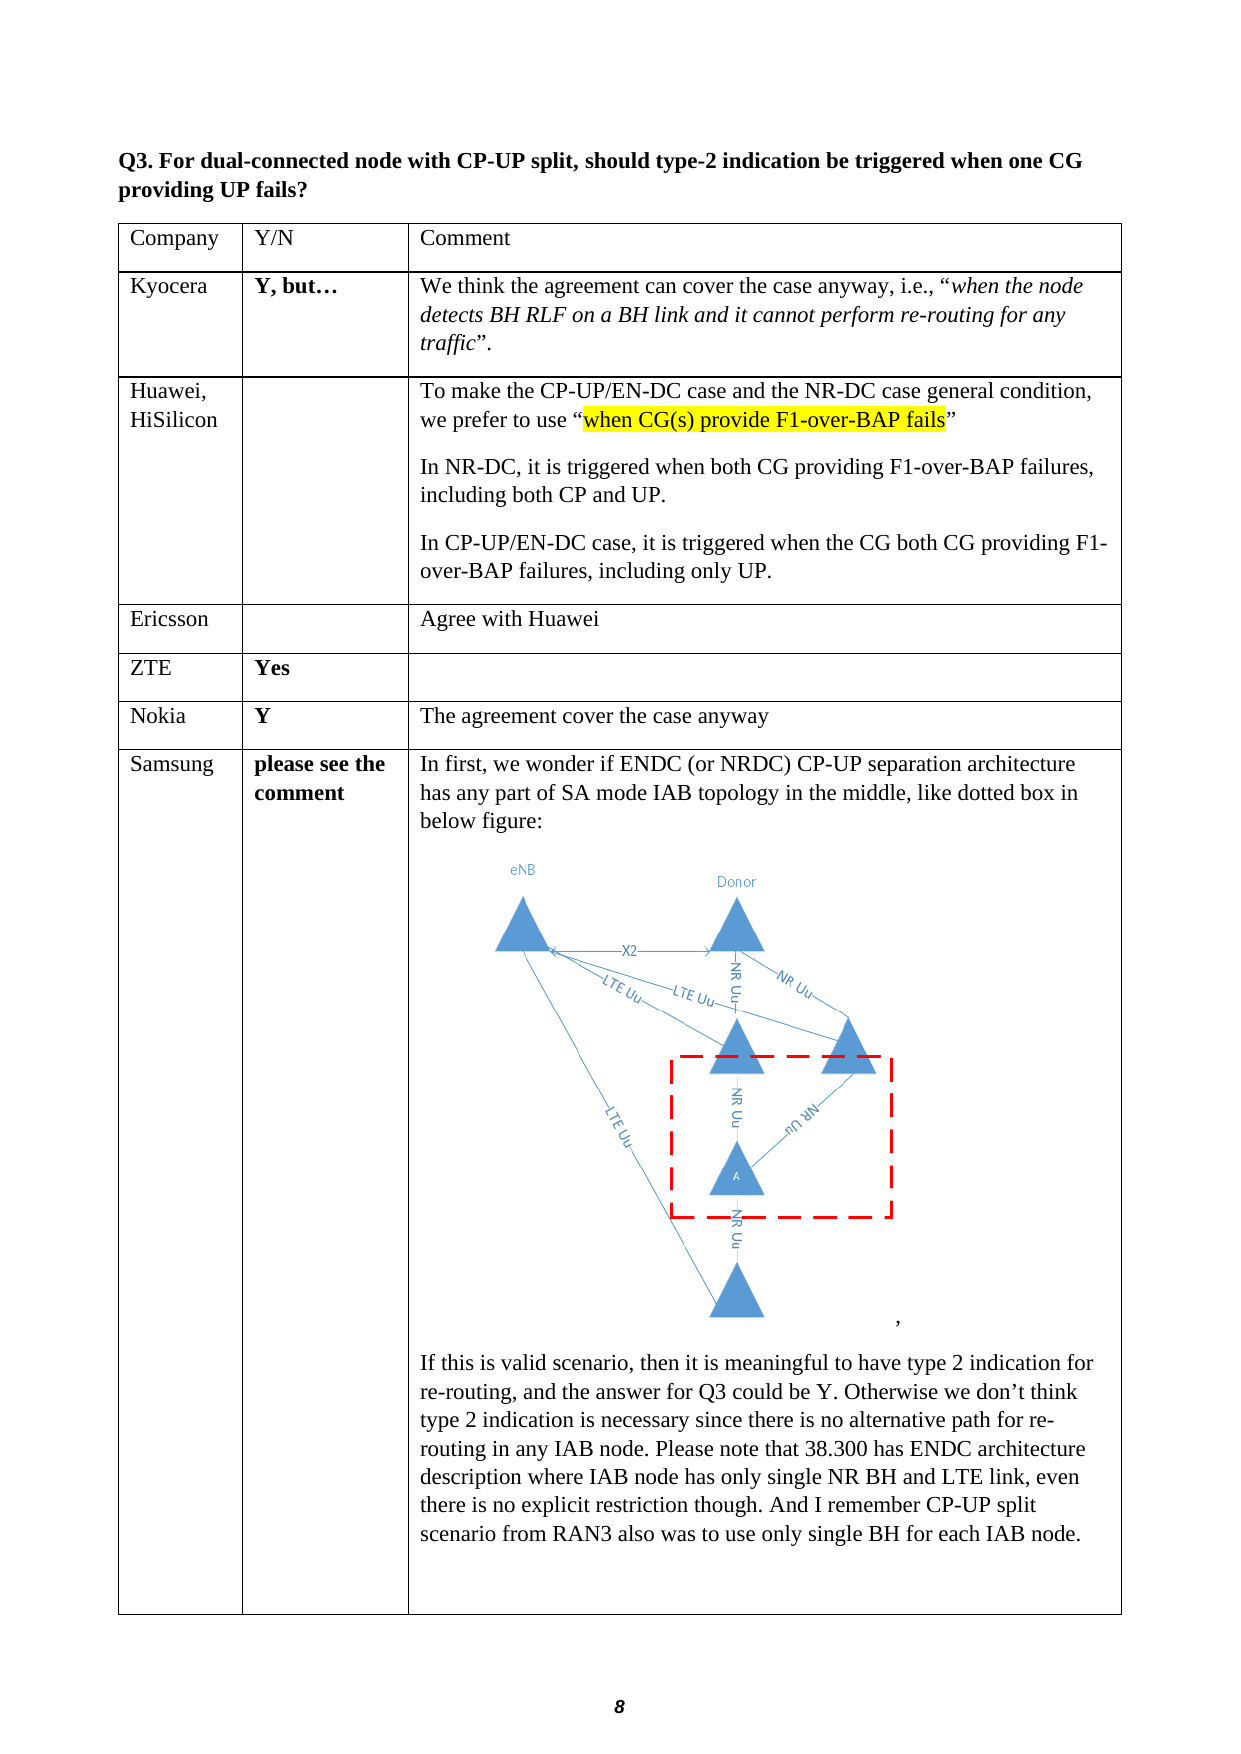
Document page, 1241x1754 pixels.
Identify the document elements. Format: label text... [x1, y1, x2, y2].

table_cell Kyocera [119, 273, 242, 376]
table_cell please see the comment [243, 750, 408, 1614]
table_cell The agreement cover the case anyway [409, 702, 1121, 749]
table_cell ZTE [119, 654, 242, 701]
text Q3. For dual-connected node with CP-UP split, should type-2 indication be triggered when one CG providing UP fails? [118, 147, 1122, 202]
table_cell Ericsson [119, 605, 242, 653]
table_cell Agree with Huawei [409, 605, 1121, 653]
table_cell Y, but… [243, 273, 408, 376]
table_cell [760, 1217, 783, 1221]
table_cell [243, 378, 408, 604]
table_cell To make the CP-UP/EN-DC case and the NR-DC case general condition, we prefer to use “when CG(s) provide F1-over-BAP fails” In NR-DC, it is triggered when both CG providing F1-over-BAP failures, including both CP and UP. In CP-UP/EN-DC case, it is triggered when the CG both CG providing F1-over-BAP failures, including only UP. [409, 378, 1121, 604]
table_cell We think the agreement can cover the case anyway, i.e., “when the node detects BH RLF on a BH link and it cannot perform re-routing for any traffic”. [409, 273, 1121, 376]
table_header Company [119, 224, 242, 271]
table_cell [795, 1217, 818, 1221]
table_cell Huawei, HiSilicon [119, 378, 242, 604]
table_cell Nokia [119, 702, 242, 749]
table_cell [243, 605, 408, 653]
table_header Y/N [243, 224, 408, 271]
table_cell Y [243, 702, 408, 749]
table_cell In first, we wonder if ENDC (or NRDC) CP-UP separation architecture has any part of SA mode IAB topology in the middle, like dotted box in below figure: , If this is valid scenario, then it is meaningful to have type 2 indication for re-routing, and the answer for Q3 could be Y. Otherwise we don’t think type 2 indication is necessary since there is no alternative path for re-routing in any IAB node. Please note that 38.300 has ENDC architecture description where IAB node has only single NR BH and LTE link, even there is no explicit restriction though. And I remember CP-UP split scenario from RAN3 also was to use only single BH for each IAB node. [409, 750, 1121, 1614]
table_cell [409, 654, 1121, 701]
table_cell Yes [243, 654, 408, 701]
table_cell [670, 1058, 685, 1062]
table_cell Samsung [119, 750, 242, 1614]
table_header Comment [409, 224, 1121, 271]
